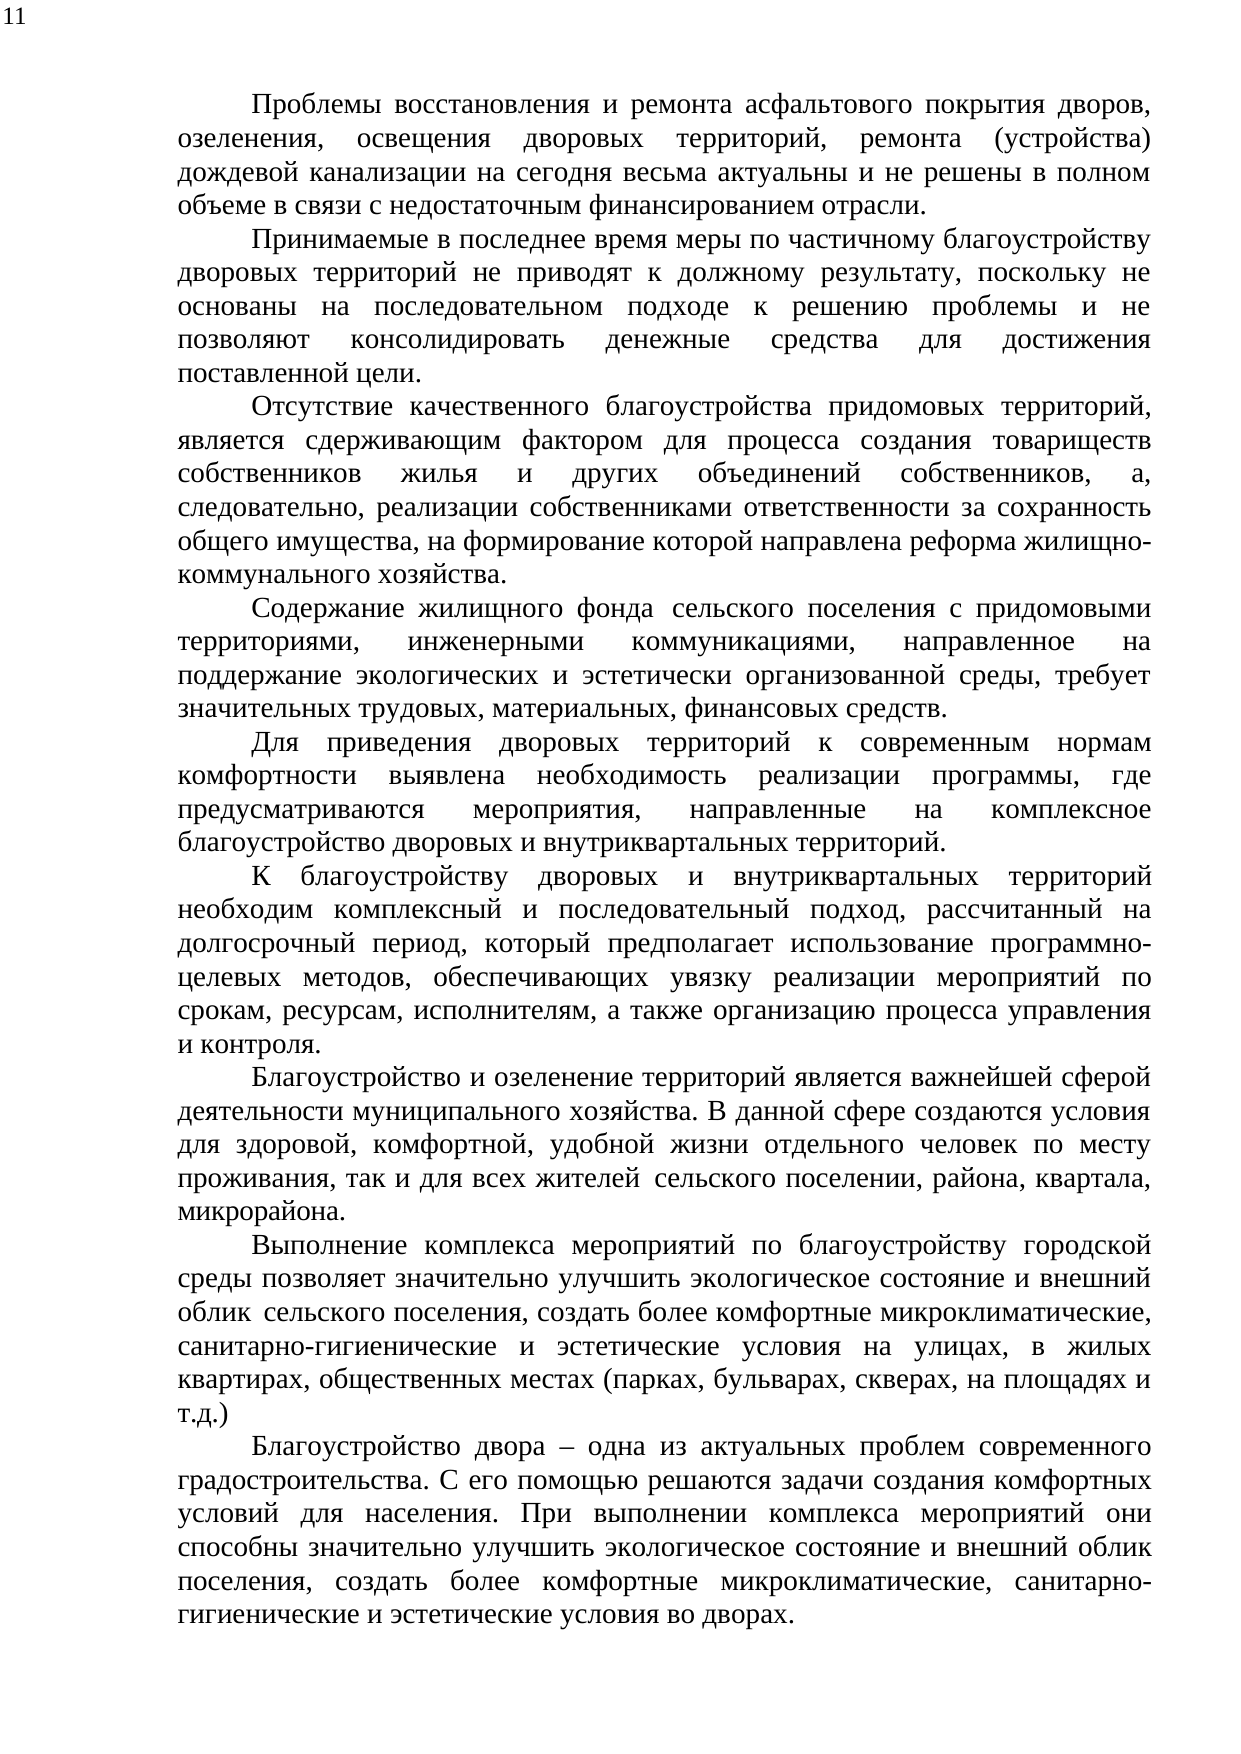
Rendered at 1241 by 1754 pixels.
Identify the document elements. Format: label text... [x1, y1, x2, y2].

text Отсутствие качественного благоустройства придомовых территорий, является сдерживающим фактором для процесса создания товариществ собственников жилья и других объединений собственников, а, следовательно, реализации собственниками ответственности за сохранность общего имущества, на формирование которой направлена реформа жилищно- коммунального хозяйства. [177, 388, 1152, 590]
text Благоустройство двора – одна из актуальных проблем современного градостроительства. С его помощью решаются задачи создания комфортных условий для населения. При выполнении комплекса мероприятий они способны значительно улучшить экологическое состояние и внешний облик поселения, создать более комфортные микроклиматические, санитарно- гигиенические и эстетические условия во дворах. [177, 1428, 1153, 1630]
text Благоустройство и озеленение территорий является важнейшей сферой деятельности муниципального хозяйства. В данной сфере создаются условия для здоровой, комфортной, удобной жизни отдельного человек по месту проживания, так и для всех жителей сельского поселении, района, квартала, микрорайона. [177, 1059, 1152, 1227]
text Проблемы восстановления и ремонта асфальтового покрытия дворов, озеленения, освещения дворовых территорий, ремонта (устройства) дождевой канализации на сегодня весьма актуальны и не решены в полном объеме в связи с недостаточным финансированием отрасли. [177, 87, 1152, 221]
text Принимаемые в последнее время меры по частичному благоустройству дворовых территорий не приводят к должному результату, поскольку не основаны на последовательном подходе к решению проблемы и не позволяют консолидировать денежные средства для достижения поставленной цели. [177, 221, 1152, 388]
text Выполнение комплекса мероприятий по благоустройству городской среды позволяет значительно улучшить экологическое состояние и внешний облик сельского поселения, создать более комфортные микроклиматические, санитарно-гигиенические и эстетические условия на улицах, в жилых квартирах, общественных местах (парках, бульварах, скверах, на площадях и т.д.) [177, 1227, 1152, 1428]
text К благоустройству дворовых и внутриквартальных территорий необходим комплексный и последовательный подход, рассчитанный на долгосрочный период, который предполагает использование программно- целевых методов, обеспечивающих увязку реализации мероприятий по срокам, ресурсам, исполнителям, а также организацию процесса управления и контроля. [177, 858, 1152, 1059]
text Для приведения дворовых территорий к современным нормам комфортности выявлена необходимость реализации программы, где предусматриваются мероприятия, направленные на комплексное благоустройство дворовых и внутриквартальных территорий. [177, 724, 1152, 858]
text Содержание жилищного фонда сельского поселения с придомовыми территориями, инженерными коммуникациями, направленное на поддержание экологических и эстетически организованной среды, требует значительных трудовых, материальных, финансовых средств. [177, 590, 1152, 724]
